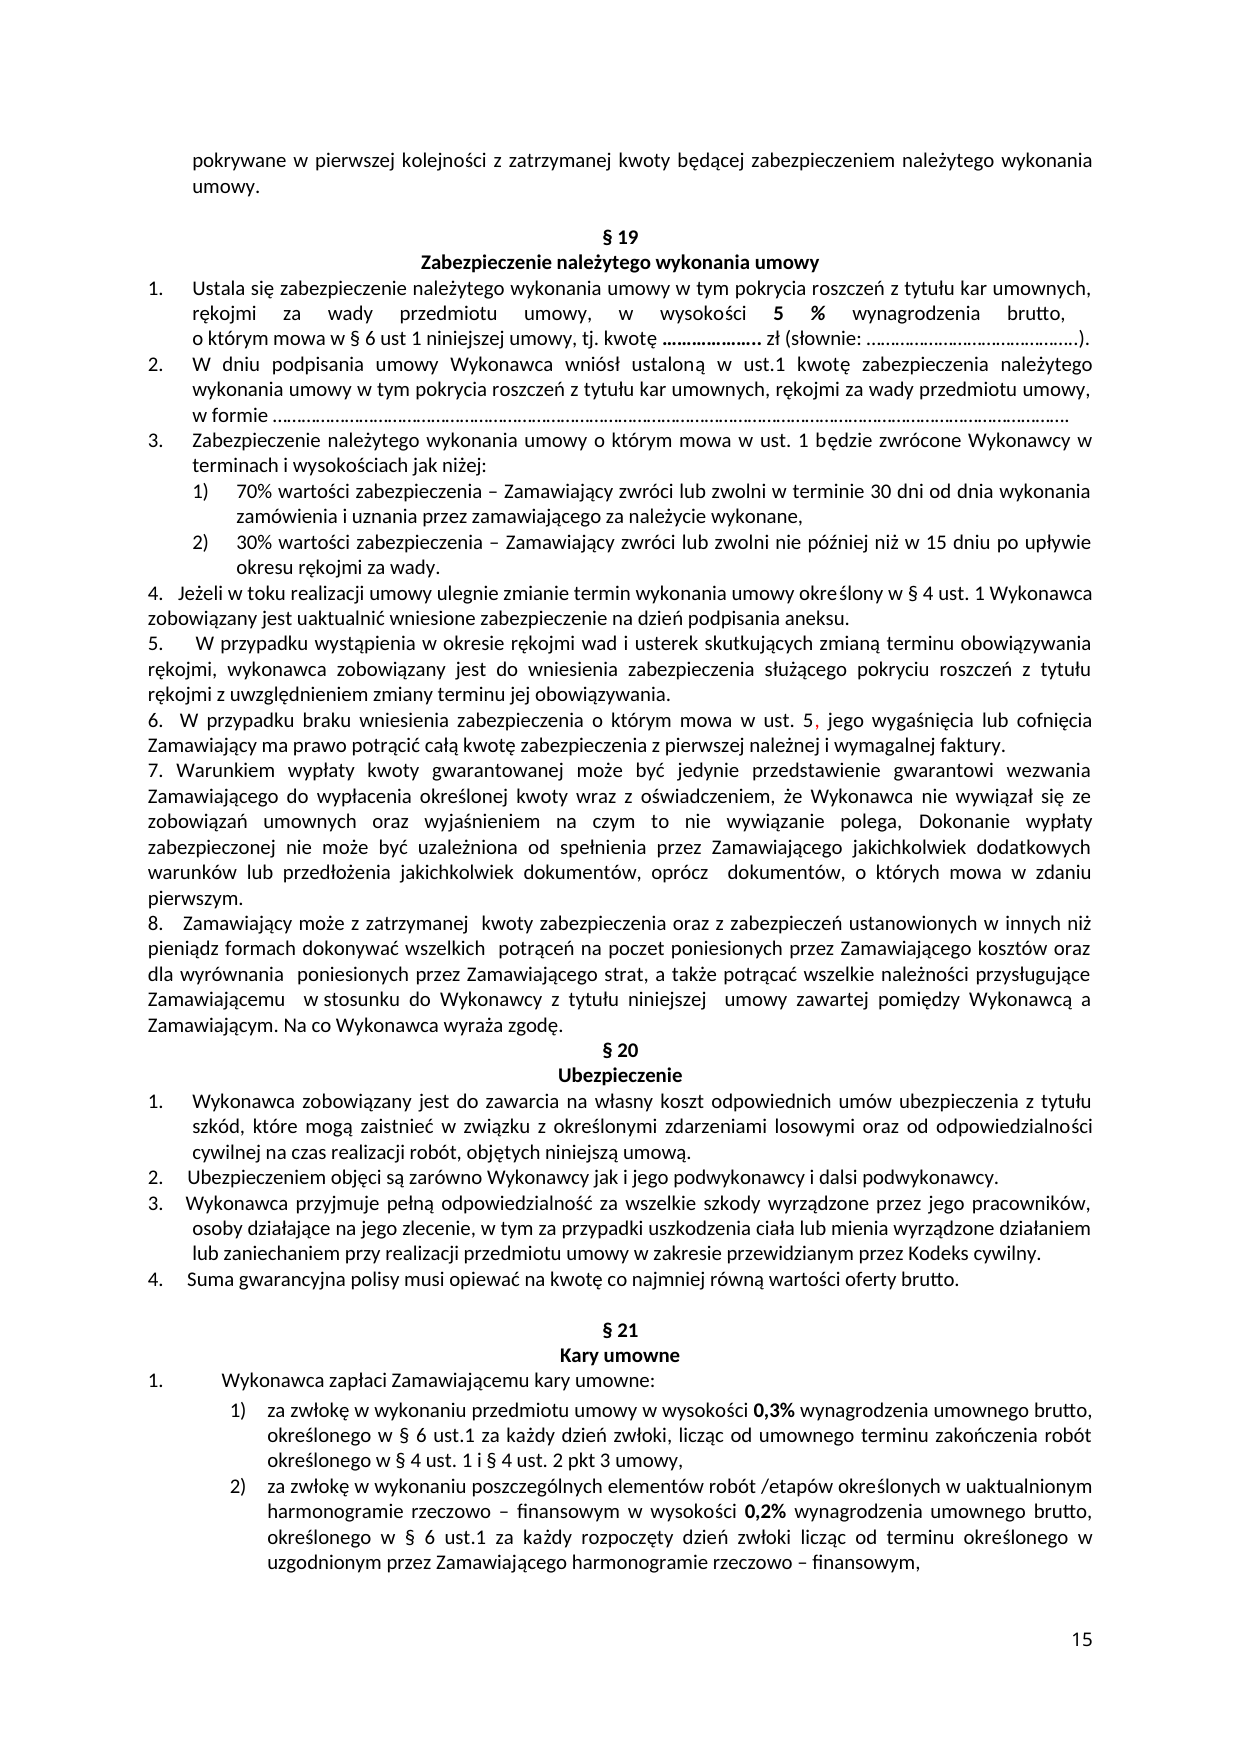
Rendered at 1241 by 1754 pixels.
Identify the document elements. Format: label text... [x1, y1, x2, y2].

list 30% wartości zabezpieczenia – Zamawiający zwróci lub zwolni nie później niż w 15 dniu po upływie okresu rękojmi za wady. [192, 529, 1093, 580]
text 4. Suma gwarancyjna polisy musi opiewać na kwotę co najmniej równą wartości oferty brutto. [148, 1266, 1093, 1291]
list 70% wartości zabezpieczenia – Zamawiający zwróci lub zwolni w terminie 30 dni od dnia wykonania zamówienia i uznania przez zamawiającego za należycie wykonane, [192, 478, 1093, 529]
text 2. W dniu podpisania umowy Wykonawca wniósł ustaloną w ust.1 kwotę zabezpieczenia należytego wykonania umowy w tym pokrycia roszczeń z tytułu kar umownych, rękojmi za wady przedmiotu umowy, w formie …………………………………………………………………………………………………………………………………………………. [148, 351, 1093, 427]
list za zwłokę w wykonaniu przedmiotu umowy w wysokości 0,3% wynagrodzenia umownego brutto, określonego w § 6 ust.1 za każdy dzień zwłoki, licząc od umownego terminu zakończenia robót określonego w § 4 ust. 1 i § 4 ust. 2 pkt 3 umowy, [229, 1397, 1093, 1473]
text 7. Warunkiem wypłaty kwoty gwarantowanej może być jedynie przedstawienie gwarantowi wezwania Zamawiającego do wypłacenia określonej kwoty wraz z oświadczeniem, że Wykonawca nie wywiązał się ze zobowiązań umownych oraz wyjaśnieniem na czym to nie wywiązanie polega, Dokonanie wypłaty zabezpieczonej nie może być uzależniona od spełnienia przez Zamawiającego jakichkolwiek dodatkowych warunków lub przedłożenia jakichkolwiek dokumentów, oprócz dokumentów, o których mowa w zdaniu pierwszym. [148, 758, 1093, 910]
text 5. W przypadku wystąpienia w okresie rękojmi wad i usterek skutkujących zmianą terminu obowiązywania rękojmi, wykonawca zobowiązany jest do wniesienia zabezpieczenia służącego pokryciu roszczeń z tytułu rękojmi z uwzględnieniem zmiany terminu jej obowiązywania. [148, 631, 1093, 707]
text 3. Zabezpieczenie należytego wykonania umowy o którym mowa w ust. 1 będzie zwrócone Wykonawcy w terminach i wysokościach jak niżej: [148, 427, 1093, 478]
list za zwłokę w wykonaniu poszczególnych elementów robót /etapów określonych w uaktualnionym harmonogramie rzeczowo – finansowym w wysokości 0,2% wynagrodzenia umownego brutto, określonego w § 6 ust.1 za każdy rozpoczęty dzień zwłoki licząc od terminu określonego w uzgodnionym przez Zamawiającego harmonogramie rzeczowo – finansowym, [229, 1473, 1093, 1575]
text Zabezpieczenie należytego wykonania umowy [148, 249, 1093, 275]
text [148, 148, 1093, 198]
list Wykonawca zapłaci Zamawiającemu kary umowne: [148, 1368, 1093, 1393]
text Kary umowne [148, 1342, 1093, 1368]
text 1. Ustala się zabezpieczenie należytego wykonania umowy w tym pokrycia roszczeń z tytułu kar umownych, rękojmi za wady przedmiotu umowy, w wysokości 5 % wynagrodzenia brutto, o którym mowa w § 6 ust 1 niniejszej umowy, tj. kwotę ……………….. zł (słownie: ……………………………………..). [148, 275, 1093, 351]
text § 20 [148, 1037, 1093, 1063]
text 8. Zamawiający może z zatrzymanej kwoty zabezpieczenia oraz z zabezpieczeń ustanowionych w innych niż pieniądz formach dokonywać wszelkich potrąceń na poczet poniesionych przez Zamawiającego kosztów oraz dla wyrównania poniesionych przez Zamawiającego strat, a także potrącać wszelkie należności przysługujące Zamawiającemu w stosunku do Wykonawcy z tytułu niniejszej umowy zawartej pomiędzy Wykonawcą a Zamawiającym. Na co Wykonawca wyraża zgodę. [148, 910, 1093, 1037]
text 2. Ubezpieczeniem objęci są zarówno Wykonawcy jak i jego podwykonawcy i dalsi podwykonawcy. [148, 1164, 1093, 1190]
text Ubezpieczenie [148, 1063, 1093, 1088]
text 3. Wykonawca przyjmuje pełną odpowiedzialność za wszelkie szkody wyrządzone przez jego pracowników, osoby działające na jego zlecenie, w tym za przypadki uszkodzenia ciała lub mienia wyrządzone działaniem lub zaniechaniem przy realizacji przedmiotu umowy w zakresie przewidzianym przez Kodeks cywilny. [148, 1190, 1093, 1266]
text 1. Wykonawca zobowiązany jest do zawarcia na własny koszt odpowiednich umów ubezpieczenia z tytułu szkód, które mogą zaistnieć w związku z określonymi zdarzeniami losowymi oraz od odpowiedzialności cywilnej na czas realizacji robót, objętych niniejszą umową. [148, 1088, 1093, 1164]
text 6. W przypadku braku wniesienia zabezpieczenia o którym mowa w ust. 5, jego wygaśnięcia lub cofnięcia Zamawiający ma prawo potrącić całą kwotę zabezpieczenia z pierwszej należnej i wymagalnej faktury. [148, 707, 1093, 758]
text 4. Jeżeli w toku realizacji umowy ulegnie zmianie termin wykonania umowy określony w § 4 ust. 1 Wykonawca zobowiązany jest uaktualnić wniesione zabezpieczenie na dzień podpisania aneksu. [148, 580, 1093, 631]
text § 21 [148, 1317, 1093, 1342]
text § 19 [148, 224, 1093, 249]
